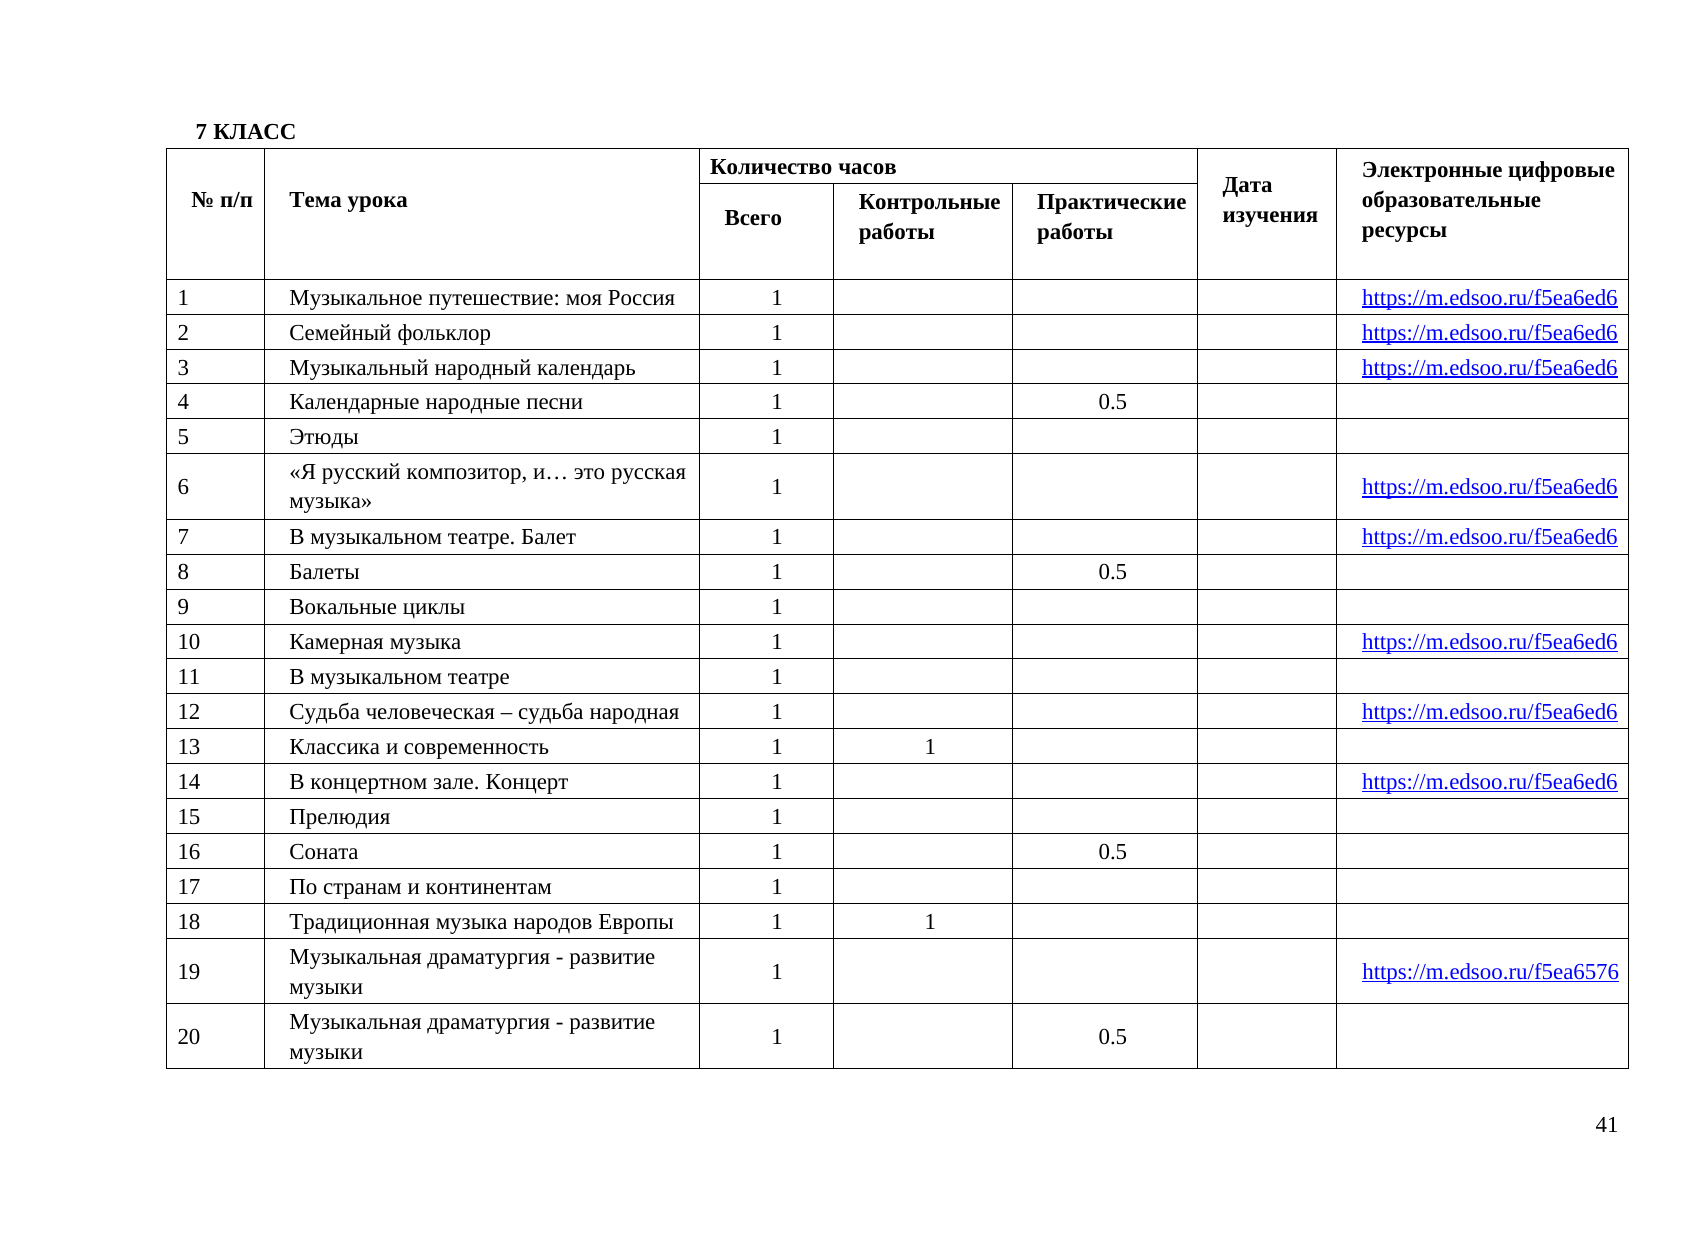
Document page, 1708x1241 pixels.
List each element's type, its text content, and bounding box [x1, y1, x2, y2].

table_cell 20 [167, 1004, 264, 1068]
table_cell Музыкальная драматургия - развитие музыки [265, 939, 699, 1003]
table_cell [1198, 454, 1336, 519]
table_cell 11 [167, 659, 264, 693]
table_cell Музыкальный народный календарь [265, 350, 699, 383]
table_cell 1 [700, 904, 833, 938]
table_cell https://m.edsoo.ru/f5ea6ed6 [1337, 315, 1628, 348]
table_cell [834, 520, 1012, 553]
table_cell [1013, 659, 1197, 693]
list КЛАСС [195, 118, 1643, 144]
table_cell [1013, 869, 1197, 903]
table_cell [834, 590, 1012, 623]
table_cell [1198, 939, 1336, 1003]
table_cell 17 [167, 869, 264, 903]
table_cell Судьба человеческая – судьба народная [265, 694, 699, 728]
table_cell 0.5 [1013, 834, 1197, 868]
table_cell 0.5 [1013, 555, 1197, 588]
table_cell 1 [700, 625, 833, 658]
table_cell [834, 315, 1012, 348]
table_cell 1 [700, 869, 833, 903]
table_cell [1337, 799, 1628, 833]
table_cell По странам и континентам [265, 869, 699, 903]
table_cell [1013, 729, 1197, 763]
table_cell [1013, 799, 1197, 833]
table_cell Музыкальное путешествие: моя Россия [265, 280, 699, 313]
table_cell [834, 834, 1012, 868]
table_cell [1198, 869, 1336, 903]
table_cell [834, 869, 1012, 903]
table_cell Всего [700, 184, 833, 278]
table_cell 6 [167, 454, 264, 519]
table_cell Контрольные работы [834, 184, 1012, 278]
table_cell [1198, 764, 1336, 798]
table_cell [1198, 694, 1336, 728]
table_cell [1198, 1004, 1336, 1068]
table_cell 1 [700, 384, 833, 418]
table_cell [1337, 904, 1628, 938]
table_cell [834, 939, 1012, 1003]
table_cell 16 [167, 834, 264, 868]
table_cell https://m.edsoo.ru/f5ea6ed6 [1337, 350, 1628, 383]
table_cell [1198, 729, 1336, 763]
table_cell 1 [700, 419, 833, 453]
table_cell 1 [167, 280, 264, 313]
table_cell [1198, 555, 1336, 588]
table_cell В музыкальном театре. Балет [265, 520, 699, 553]
table_cell [1198, 384, 1336, 418]
table_cell 4 [167, 384, 264, 418]
table_cell 1 [700, 280, 833, 313]
table_header Дата изучения [1198, 149, 1336, 278]
table_cell [1198, 799, 1336, 833]
table_cell 5 [167, 419, 264, 453]
table_cell [1013, 454, 1197, 519]
table_cell [1337, 555, 1628, 588]
table_cell 9 [167, 590, 264, 623]
table_cell [1337, 659, 1628, 693]
table_cell [834, 694, 1012, 728]
table_cell [1013, 590, 1197, 623]
table_cell [834, 659, 1012, 693]
table_cell 1 [700, 454, 833, 519]
table_cell 1 [700, 939, 833, 1003]
table_cell [1198, 904, 1336, 938]
table_cell Музыкальная драматургия - развитие музыки [265, 1004, 699, 1068]
table_cell Вокальные циклы [265, 590, 699, 623]
table_cell [1198, 659, 1336, 693]
table_header Количество часов [700, 149, 1197, 183]
table_cell 10 [167, 625, 264, 658]
table_header № п/п [167, 149, 264, 278]
table_cell 19 [167, 939, 264, 1003]
table_cell [1337, 419, 1628, 453]
table_cell 1 [700, 555, 833, 588]
table_cell [1013, 939, 1197, 1003]
table_cell [834, 280, 1012, 313]
table_cell [1198, 419, 1336, 453]
table_cell 1 [700, 659, 833, 693]
table_cell 1 [834, 904, 1012, 938]
table_cell Балеты [265, 555, 699, 588]
table_cell https://m.edsoo.ru/f5ea6ed6 [1337, 764, 1628, 798]
table_cell [1013, 904, 1197, 938]
table_cell Этюды [265, 419, 699, 453]
table_cell [1198, 280, 1336, 313]
table_cell 12 [167, 694, 264, 728]
table_cell [1198, 625, 1336, 658]
table_cell 0.5 [1013, 384, 1197, 418]
table_cell 2 [167, 315, 264, 348]
table_cell 1 [700, 729, 833, 763]
table_cell 14 [167, 764, 264, 798]
table_cell Традиционная музыка народов Европы [265, 904, 699, 938]
table_cell [1013, 520, 1197, 553]
table_cell Соната [265, 834, 699, 868]
table_cell 3 [167, 350, 264, 383]
table_cell [1198, 315, 1336, 348]
table_cell [834, 384, 1012, 418]
table_cell [1013, 694, 1197, 728]
table_cell 0.5 [1013, 1004, 1197, 1068]
table_cell В музыкальном театре [265, 659, 699, 693]
table_cell 1 [700, 315, 833, 348]
table_cell Прелюдия [265, 799, 699, 833]
table_cell [834, 1004, 1012, 1068]
table_cell [1337, 834, 1628, 868]
table_cell 1 [700, 590, 833, 623]
table_cell 7 [167, 520, 264, 553]
table_cell https://m.edsoo.ru/f5ea6ed6 [1337, 520, 1628, 553]
table_cell [1198, 834, 1336, 868]
table_cell [834, 555, 1012, 588]
table_cell https://m.edsoo.ru/f5ea6ed6 [1337, 280, 1628, 313]
table_cell https://m.edsoo.ru/f5ea6ed6 [1337, 694, 1628, 728]
table_cell [1198, 590, 1336, 623]
table_cell 1 [834, 729, 1012, 763]
table_cell Классика и современность [265, 729, 699, 763]
table_cell [1198, 350, 1336, 383]
table_cell [834, 350, 1012, 383]
table_cell [834, 764, 1012, 798]
table_cell [1013, 315, 1197, 348]
table_cell [1013, 764, 1197, 798]
table_cell [1337, 384, 1628, 418]
table_cell Семейный фольклор [265, 315, 699, 348]
table_cell [1013, 625, 1197, 658]
table_cell [1337, 729, 1628, 763]
table_cell 1 [700, 764, 833, 798]
table_cell 1 [700, 350, 833, 383]
table_cell [834, 419, 1012, 453]
table_cell [1337, 869, 1628, 903]
table_cell [1013, 419, 1197, 453]
table_cell [834, 625, 1012, 658]
table_cell 18 [167, 904, 264, 938]
table_cell 1 [700, 694, 833, 728]
table_cell 13 [167, 729, 264, 763]
table_cell Камерная музыка [265, 625, 699, 658]
table_cell [1198, 520, 1336, 553]
table_cell «Я русский композитор, и… это русская музыка» [265, 454, 699, 519]
table_cell [1337, 590, 1628, 623]
table_cell 1 [700, 834, 833, 868]
table_cell [1337, 1004, 1628, 1068]
table_cell [834, 454, 1012, 519]
table_cell В концертном зале. Концерт [265, 764, 699, 798]
table_header Электронные цифровые образовательные ресурсы [1337, 149, 1628, 278]
table_cell 15 [167, 799, 264, 833]
table_cell 1 [700, 1004, 833, 1068]
table_cell 8 [167, 555, 264, 588]
table_cell 1 [700, 520, 833, 553]
table_header Тема урока [265, 149, 699, 278]
table_cell Практические работы [1013, 184, 1197, 278]
table_cell https://m.edsoo.ru/f5ea6576 [1337, 939, 1628, 1003]
table_cell 1 [700, 799, 833, 833]
table_cell [1013, 350, 1197, 383]
table_cell https://m.edsoo.ru/f5ea6ed6 [1337, 625, 1628, 658]
table_cell [834, 799, 1012, 833]
table_cell https://m.edsoo.ru/f5ea6ed6 [1337, 454, 1628, 519]
table_cell [1013, 280, 1197, 313]
table_cell Календарные народные песни [265, 384, 699, 418]
